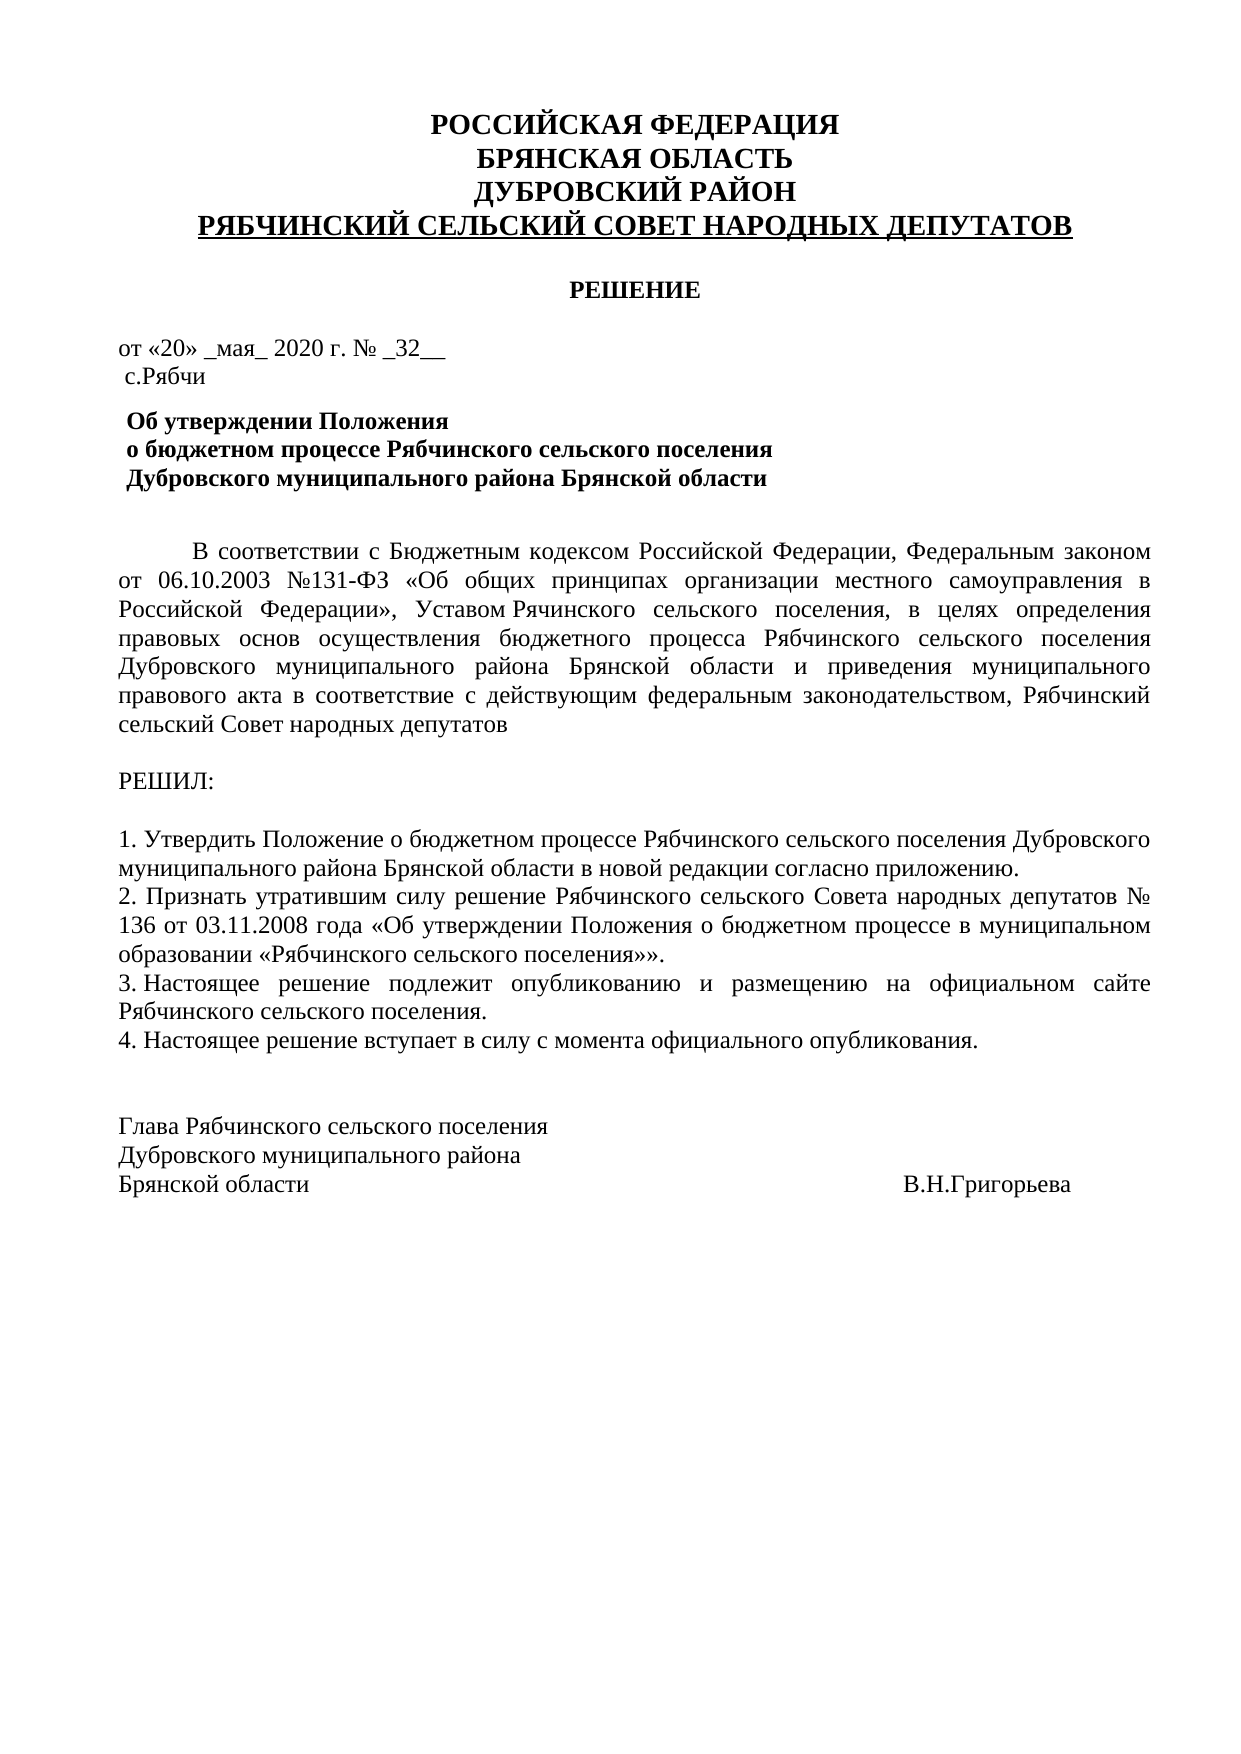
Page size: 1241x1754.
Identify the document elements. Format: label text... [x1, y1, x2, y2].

text РОССИЙСКАЯ ФЕДЕРАЦИЯ [118, 107, 1152, 141]
text РЕШИЛ: [118, 766, 1152, 795]
text Дубровского муниципального района [118, 1140, 1152, 1169]
text БРЯНСКАЯ ОБЛАСТЬ [118, 141, 1152, 174]
text от «20» _мая_ 2020 г. № _32__ [118, 333, 1152, 361]
text 2. Признать утратившим силу решение Рябчинского сельского Совета народных депутатов № 136 от 03.11.2008 года «Об утверждении Положения о бюджетном процессе в муниципальном образовании «Рябчинского сельского поселения»». [118, 881, 1152, 968]
text с.Рябчи [118, 361, 1152, 390]
text 1. Утвердить Положение о бюджетном процессе Рябчинского сельского поселения Дубровского муниципального района Брянской области в новой редакции согласно приложению. [118, 824, 1152, 881]
text РЯБЧИНСКИЙ СЕЛЬСКИЙ СОВЕТ НАРОДНЫХ ДЕПУТАТОВ [118, 208, 1152, 242]
table_header Об утверждении Положения о бюджетном процессе Рябчинского сельского поселения Дубровского муниципального района Брянской области [118, 390, 781, 508]
text Брянской области В.Н.Григорьева [118, 1169, 1152, 1198]
text 3. Настоящее решение подлежит опубликованию и размещению на официальном сайте Рябчинского сельского поселения. [118, 968, 1152, 1025]
text РЕШЕНИЕ [118, 275, 1152, 304]
text В соответствии с Бюджетным кодексом Российской Федерации, Федеральным законом от 06.10.2003 №131-ФЗ «Об общих принципах организации местного самоуправления в Российской Федерации», Уставом Рячинского сельского поселения, в целях определения правовых основ осуществления бюджетного процесса Рябчинского сельского поселения Дубровского муниципального района Брянской области и приведения муниципального правового акта в соответствие с действующим федеральным законодательством, Рябчинский сельский Совет народных депутатов [118, 536, 1152, 738]
text Глава Рябчинского сельского поселения [118, 1111, 1152, 1140]
text ДУБРОВСКИЙ РАЙОН [118, 174, 1152, 208]
text 4. Настоящее решение вступает в силу с момента официального опубликования. [118, 1025, 1152, 1054]
